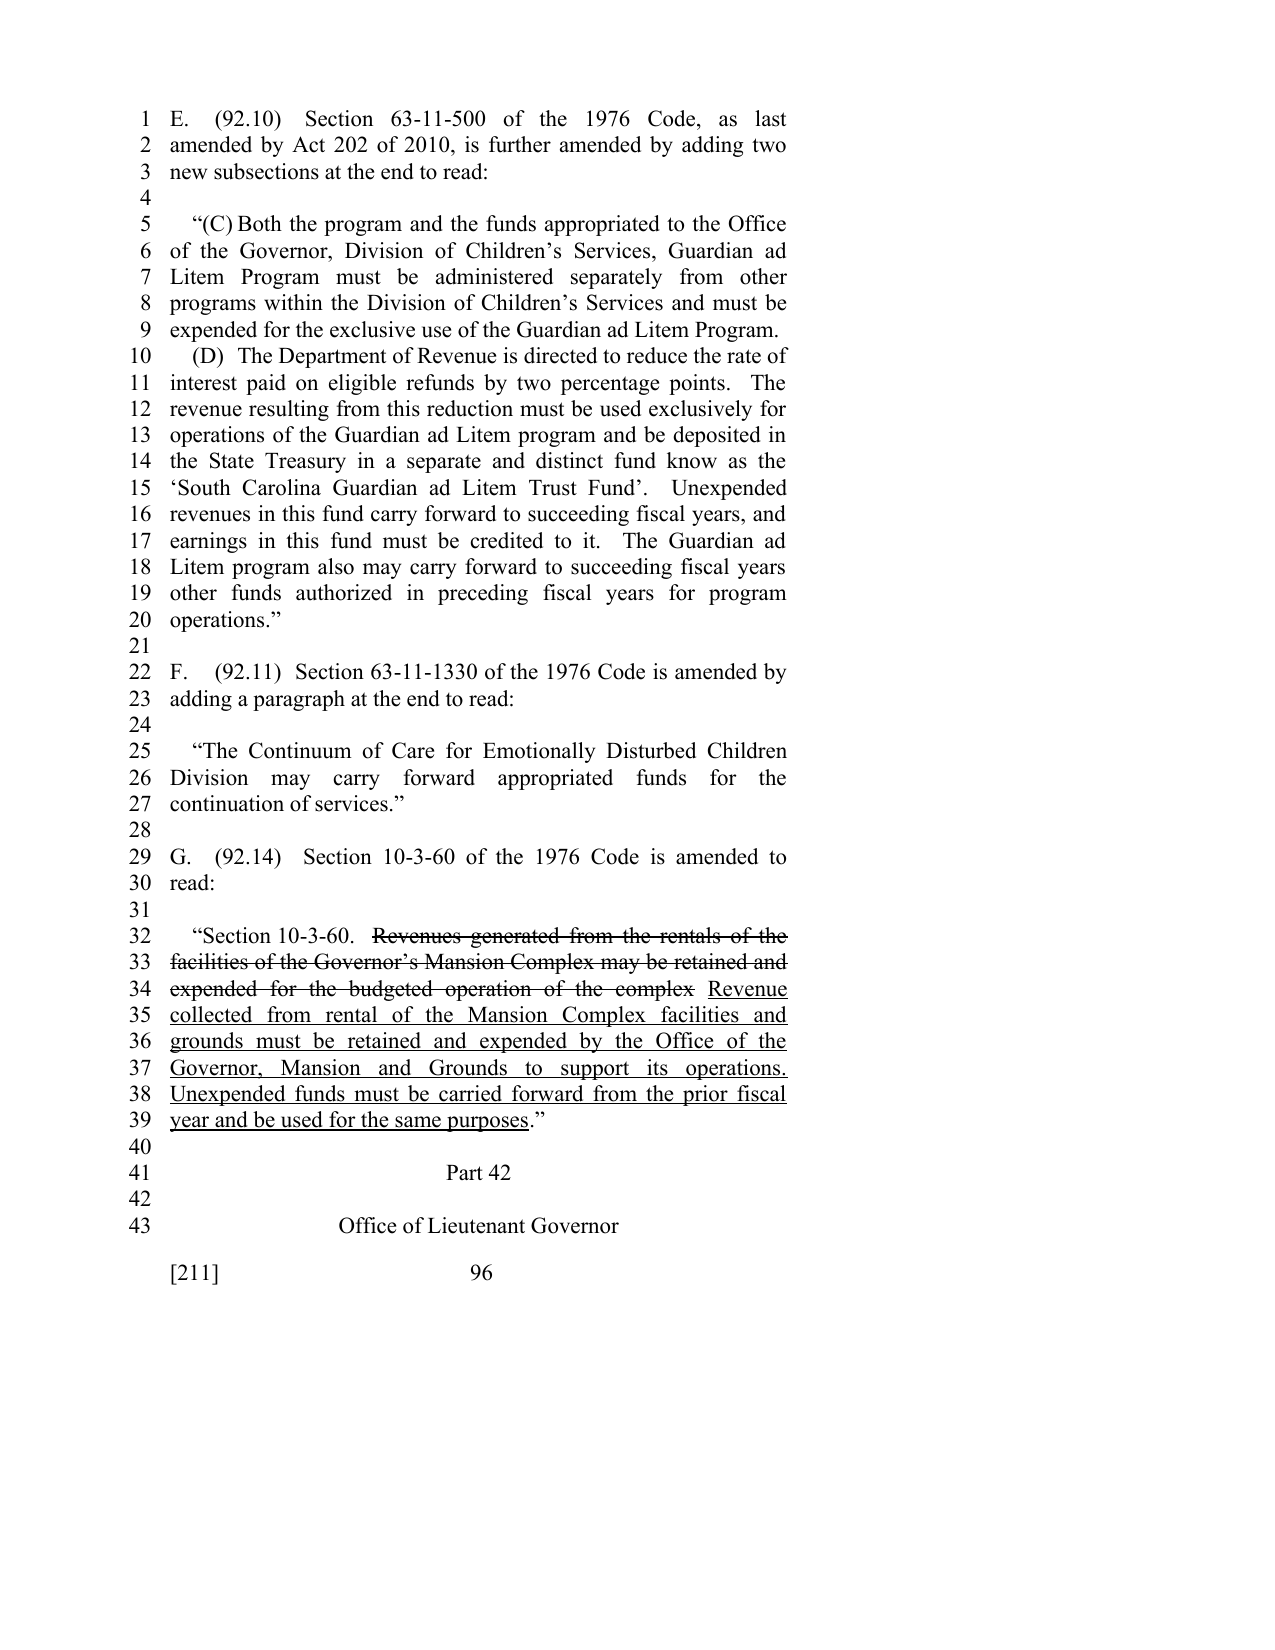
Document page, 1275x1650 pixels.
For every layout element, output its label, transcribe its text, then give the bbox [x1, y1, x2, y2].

text “(C) Both the program and the funds appropriated to the Office of the Governor, Division of Children’s Services, Guardian ad Litem Program must be administered separately from other programs within the Division of Children’s Services and must be expended for the exclusive use of the Guardian ad Litem Program. [169, 210, 787, 342]
text G. (92.14) Section 10-3-60 of the 1976 Code is amended to read: [169, 843, 787, 896]
text Part 42 [169, 1159, 787, 1186]
text F. (92.11) Section 63-11-1330 of the 1976 Code is amended by adding a paragraph at the end to read: [169, 658, 787, 711]
text E. (92.10) Section 63-11-500 of the 1976 Code, as last amended by Act 202 of 2010, is further amended by adding two new subsections at the end to read: [169, 105, 787, 184]
text Office of Lieutenant Governor [169, 1212, 787, 1238]
text “Section 10-3-60. Revenues generated from the rentals of the facilities of the Governor’s Mansion Complex may be retained and expended for the budgeted operation of the complex Revenue collected from rental of the Mansion Complex facilities and grounds must be retained and expended by the Office of the Governor, Mansion and Grounds to support its operations. Unexpended funds must be carried forward from the prior fiscal year and be used for the same purposes.” [169, 964, 787, 1024]
text (D) The Department of Revenue is directed to reduce the rate of interest paid on eligible refunds by two percentage points. The revenue resulting from this reduction must be used exclusively for operations of the Guardian ad Litem program and be deposited in the State Treasury in a separate and distinct fund know as the ‘South Carolina Guardian ad Litem Trust Fund’. Unexpended revenues in this fund carry forward to succeeding fiscal years, and earnings in this fund must be credited to it. The Guardian ad Litem program also may carry forward to succeeding fiscal years other funds authorized in preceding fiscal years for program operations.” [169, 342, 787, 632]
text “The Continuum of Care for Emotionally Disturbed Children Division may carry forward appropriated funds for the continuation of services.” [169, 737, 787, 817]
